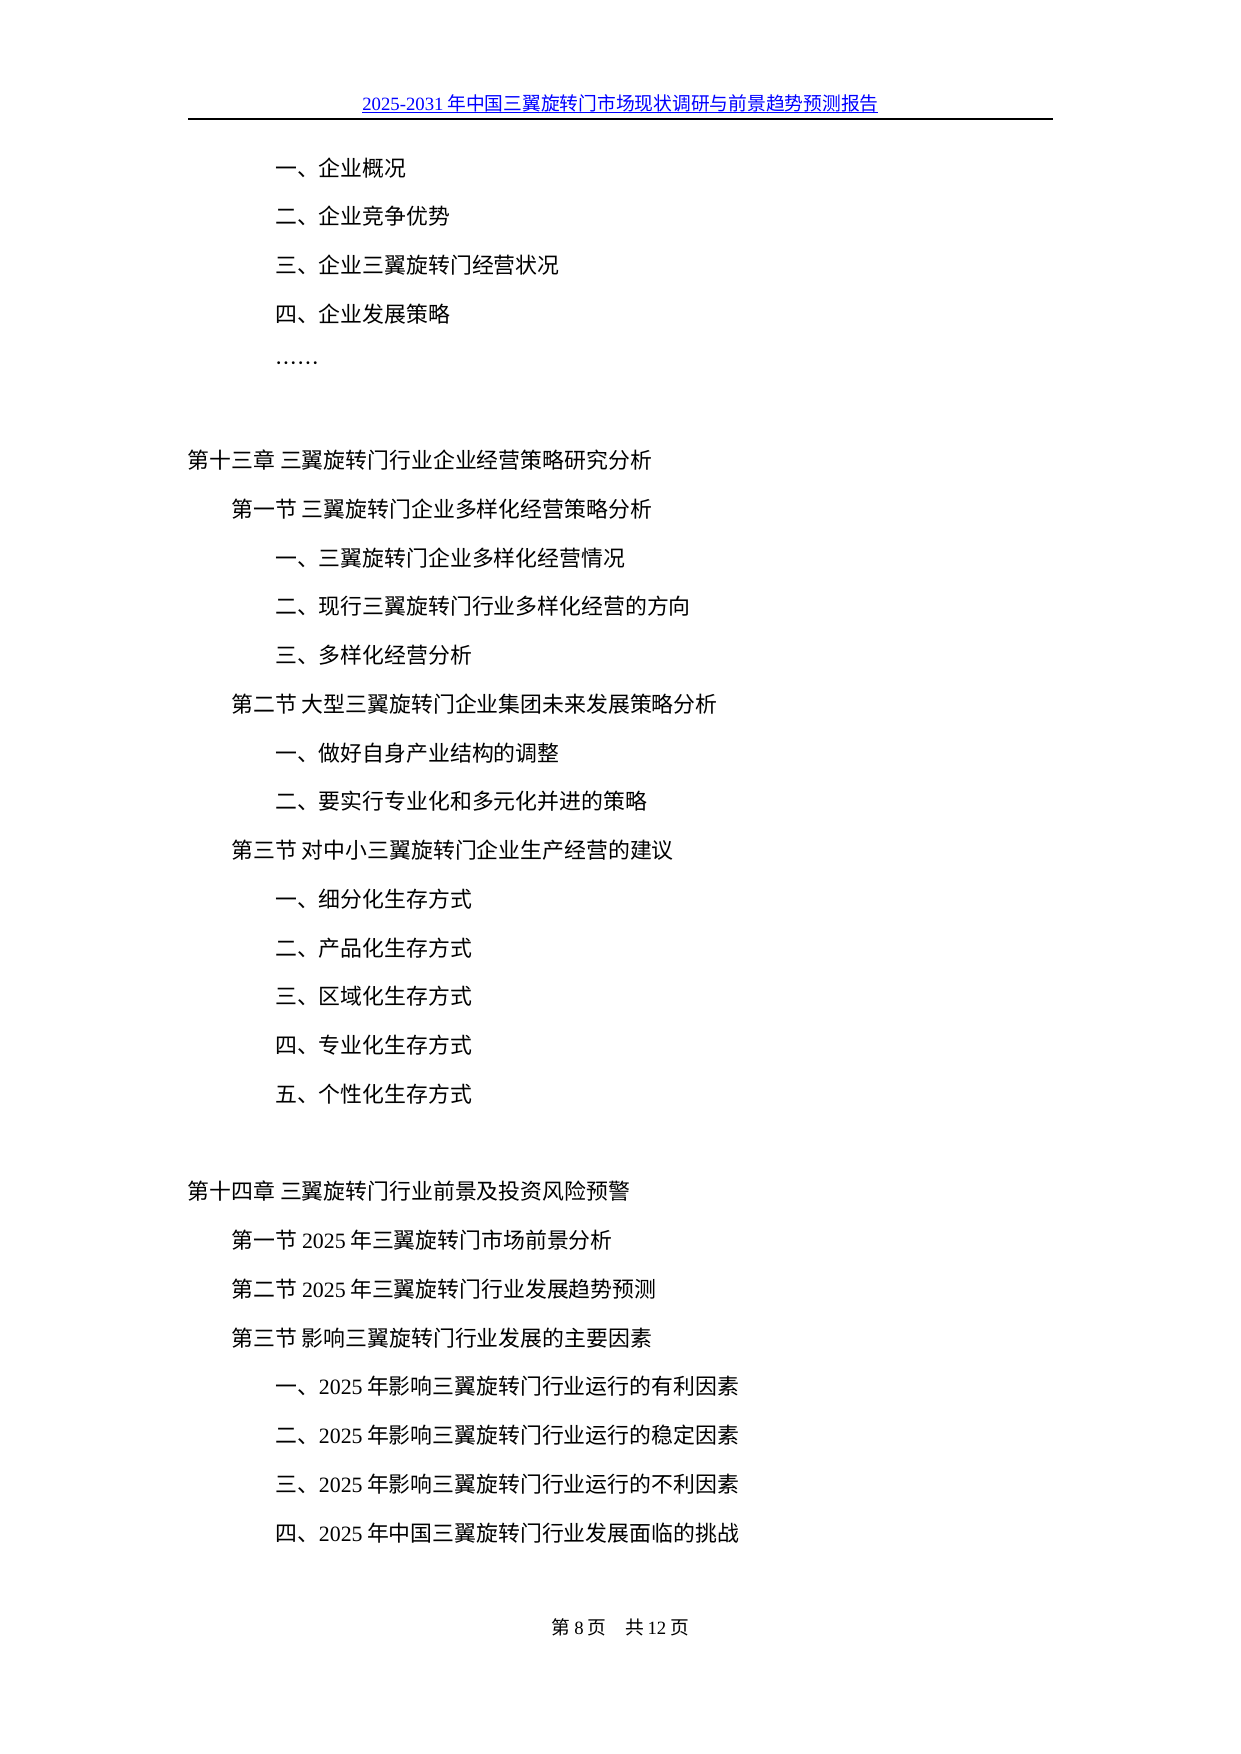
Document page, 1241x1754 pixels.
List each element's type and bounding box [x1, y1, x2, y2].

text [187, 150, 1053, 1548]
